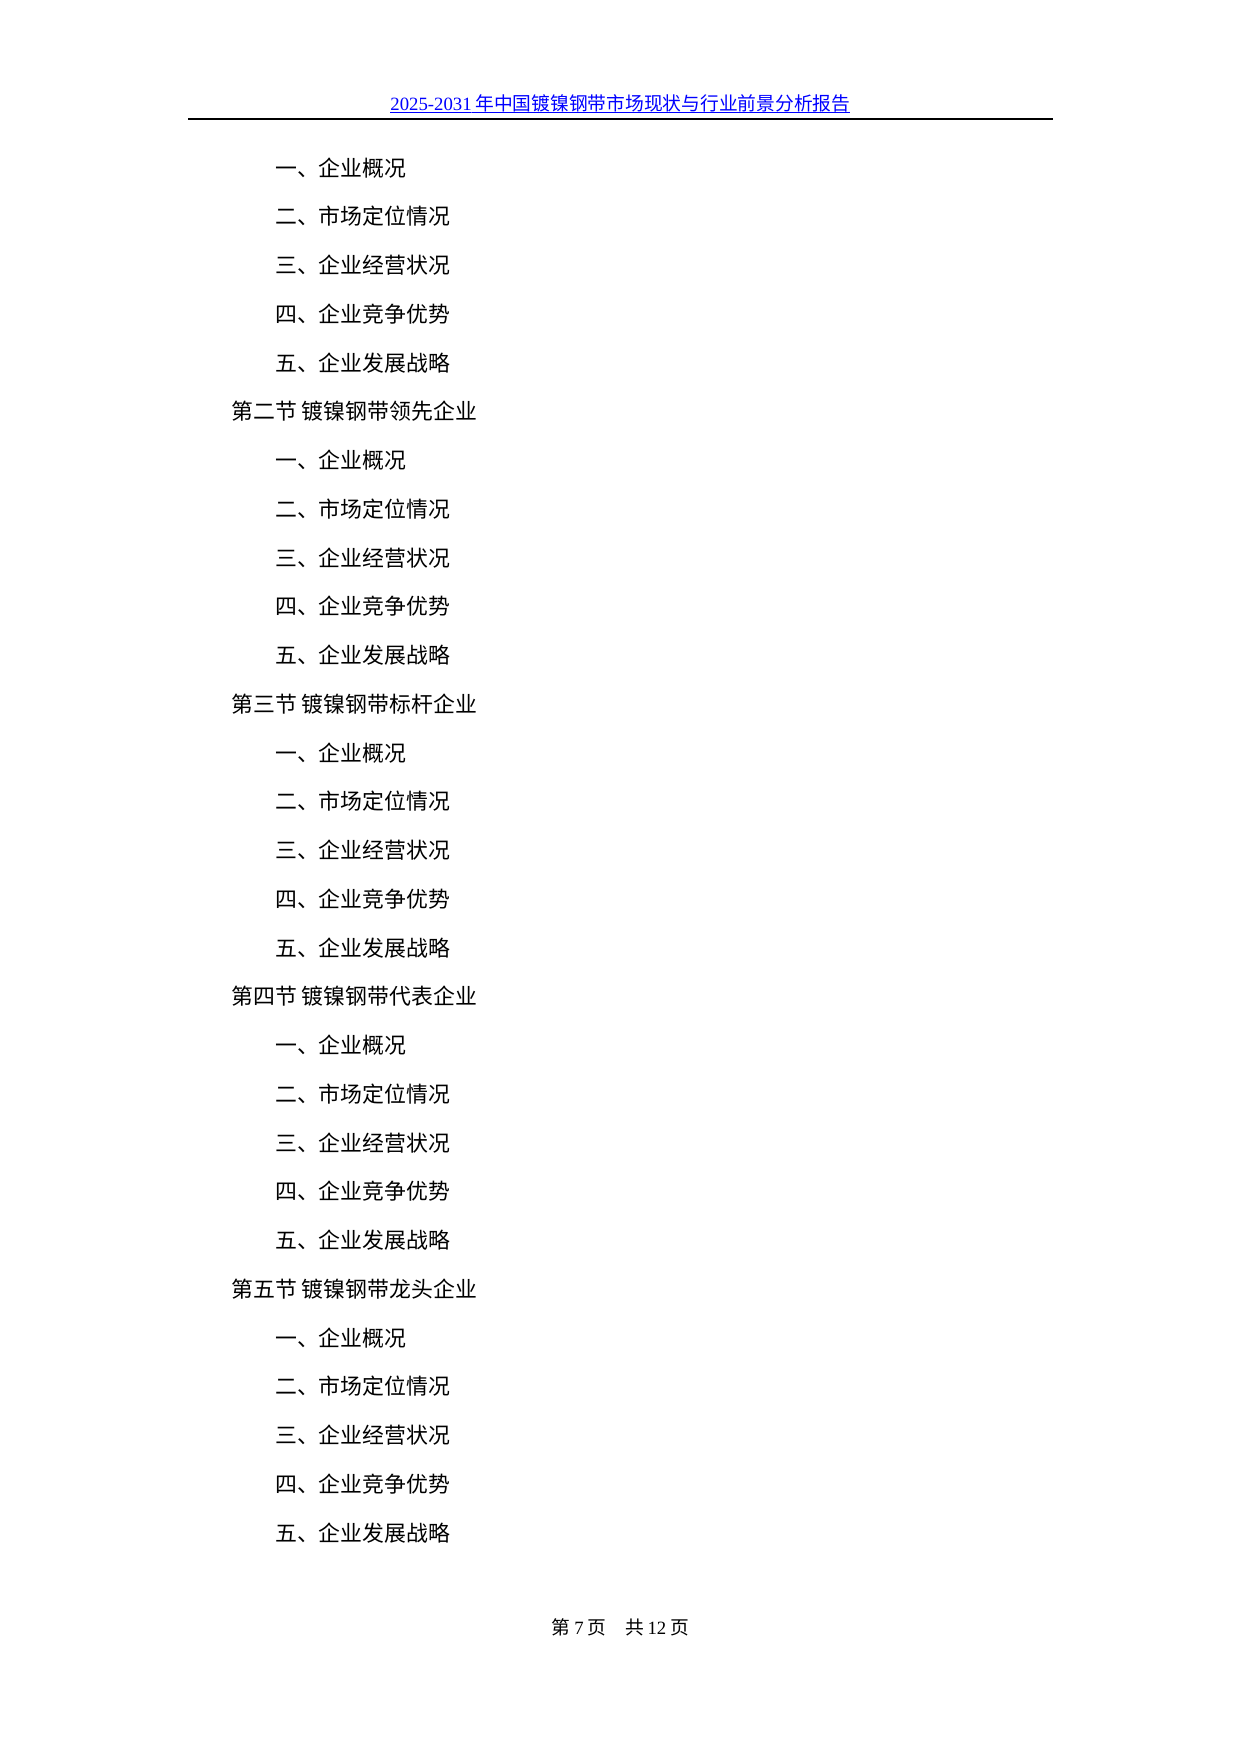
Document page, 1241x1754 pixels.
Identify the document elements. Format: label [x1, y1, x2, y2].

text [187, 150, 1053, 1548]
